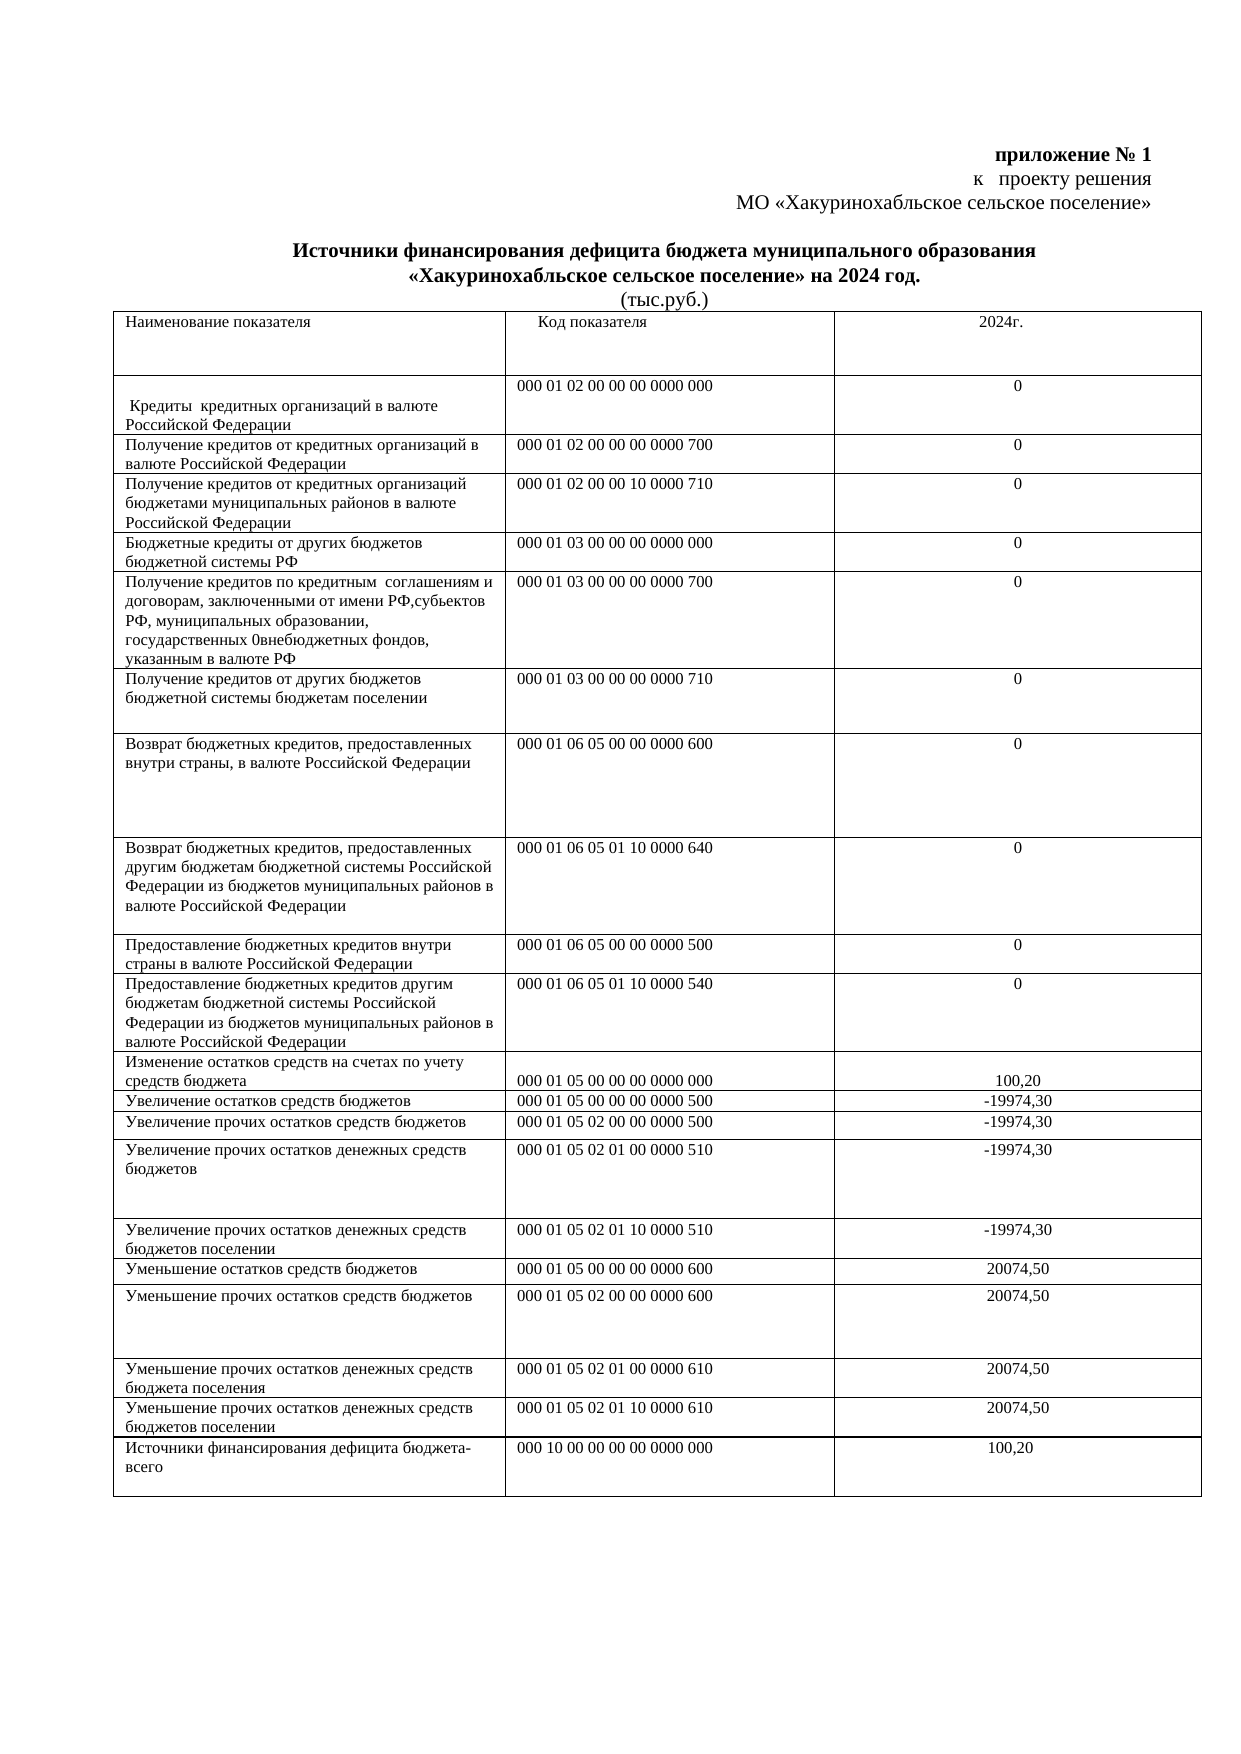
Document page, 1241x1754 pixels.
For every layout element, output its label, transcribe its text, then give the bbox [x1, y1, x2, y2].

table_cell Получение кредитов от кредитных организаций в валюте Российской Федерации [114, 435, 505, 473]
table_cell Уменьшение прочих остатков средств бюджетов [114, 1285, 505, 1358]
text к проекту решения [177, 166, 1152, 190]
table_header Наименование показателя [114, 312, 505, 375]
table_cell 0 [835, 974, 1201, 1051]
table_cell 000 01 05 02 01 00 0000 610 [506, 1359, 834, 1397]
table_cell Получение кредитов от других бюджетов бюджетной системы бюджетам поселении [114, 669, 505, 733]
table_cell Возврат бюджетных кредитов, предоставленных внутри страны, в валюте Российской Федерации [114, 734, 505, 837]
text Источники финансирования дефицита бюджета муниципального образования «Хакуринохабльское сельское поселение» на 2024 год. (тыс.руб.) [177, 238, 1152, 311]
table_cell 000 01 03 00 00 00 0000 000 [506, 533, 834, 571]
table_cell -19974,30 [835, 1140, 1201, 1218]
table_cell 20074,50 [835, 1285, 1201, 1358]
table_cell Получение кредитов от кредитных организаций бюджетами муниципальных районов в валюте Российской Федерации [114, 474, 505, 532]
text МО «Хакуринохабльское сельское поселение» [177, 190, 1152, 214]
table_cell 000 01 05 02 01 10 0000 610 [506, 1398, 834, 1436]
table_cell 000 01 02 00 00 00 0000 700 [506, 435, 834, 473]
table_cell 100,20 [835, 1438, 1201, 1496]
table_cell 000 01 03 00 00 00 0000 710 [506, 669, 834, 733]
table_cell 000 01 05 02 01 10 0000 510 [506, 1219, 834, 1258]
table_cell Уменьшение прочих остатков денежных средств бюджета поселения [114, 1359, 505, 1397]
table_cell 0 [835, 838, 1201, 934]
table_cell 000 01 06 05 00 00 0000 600 [506, 734, 834, 837]
table_cell Уменьшение прочих остатков денежных средств бюджетов поселении [114, 1398, 505, 1436]
table_cell Увеличение прочих остатков денежных средств бюджетов [114, 1140, 505, 1218]
table_cell Бюджетные кредиты от других бюджетов бюджетной системы РФ [114, 533, 505, 571]
table_cell 0 [835, 669, 1201, 733]
table_cell 0 [835, 376, 1201, 434]
table_cell 0 [835, 533, 1201, 571]
table_cell Изменение остатков средств на счетах по учету средств бюджета [114, 1052, 505, 1090]
table_cell Предоставление бюджетных кредитов внутри страны в валюте Российской Федерации [114, 935, 505, 973]
table_cell 000 10 00 00 00 00 0000 000 [506, 1438, 834, 1496]
table_cell 0 [835, 572, 1201, 668]
table_cell 000 01 05 00 00 00 0000 000 [506, 1052, 834, 1090]
table_cell -19974,30 [835, 1091, 1201, 1111]
table_cell 000 01 05 00 00 00 0000 600 [506, 1259, 834, 1284]
table_cell 0 [835, 474, 1201, 532]
table_cell Получение кредитов по кредитным соглашениям и договорам, заключенными от имени РФ,субьектов РФ, муниципальных образовании, государственных 0внебюджетных фондов, указанным в валюте РФ [114, 572, 505, 668]
table_cell 100,20 [835, 1052, 1201, 1090]
table_cell 20074,50 [835, 1398, 1201, 1436]
table_cell Источники финансирования дефицита бюджета-всего [114, 1438, 505, 1496]
table_cell Предоставление бюджетных кредитов другим бюджетам бюджетной системы Российской Федерации из бюджетов муниципальных районов в валюте Российской Федерации [114, 974, 505, 1051]
table_cell 20074,50 [835, 1259, 1201, 1284]
table_cell 000 01 05 02 00 00 0000 500 [506, 1112, 834, 1139]
table_cell Увеличение прочих остатков денежных средств бюджетов поселении [114, 1219, 505, 1258]
table_cell Уменьшение остатков средств бюджетов [114, 1259, 505, 1284]
table_cell 000 01 05 02 00 00 0000 600 [506, 1285, 834, 1358]
table_cell 000 01 06 05 00 00 0000 500 [506, 935, 834, 973]
table_cell 000 01 02 00 00 10 0000 710 [506, 474, 834, 532]
table_cell 0 [835, 734, 1201, 837]
table_header 2024г. [835, 312, 1201, 375]
table_cell 000 01 06 05 01 10 0000 640 [506, 838, 834, 934]
table_header Код показателя [506, 312, 834, 375]
table_cell Увеличение остатков средств бюджетов [114, 1091, 505, 1111]
table_cell 000 01 05 02 01 00 0000 510 [506, 1140, 834, 1218]
table_cell -19974,30 [835, 1219, 1201, 1258]
table_cell 000 01 05 00 00 00 0000 500 [506, 1091, 834, 1111]
table_cell 000 01 06 05 01 10 0000 540 [506, 974, 834, 1051]
table_cell 000 01 02 00 00 00 0000 000 [506, 376, 834, 434]
table_cell -19974,30 [835, 1112, 1201, 1139]
text приложение № 1 [177, 142, 1152, 166]
table_cell 20074,50 [835, 1359, 1201, 1397]
table_cell Возврат бюджетных кредитов, предоставленных другим бюджетам бюджетной системы Российской Федерации из бюджетов муниципальных районов в валюте Российской Федерации [114, 838, 505, 934]
table_cell 0 [835, 435, 1201, 473]
table_cell 000 01 03 00 00 00 0000 700 [506, 572, 834, 668]
table_cell 0 [835, 935, 1201, 973]
table_cell Кредиты кредитных организаций в валюте Российской Федерации [114, 376, 505, 434]
table_cell Увеличение прочих остатков средств бюджетов [114, 1112, 505, 1139]
